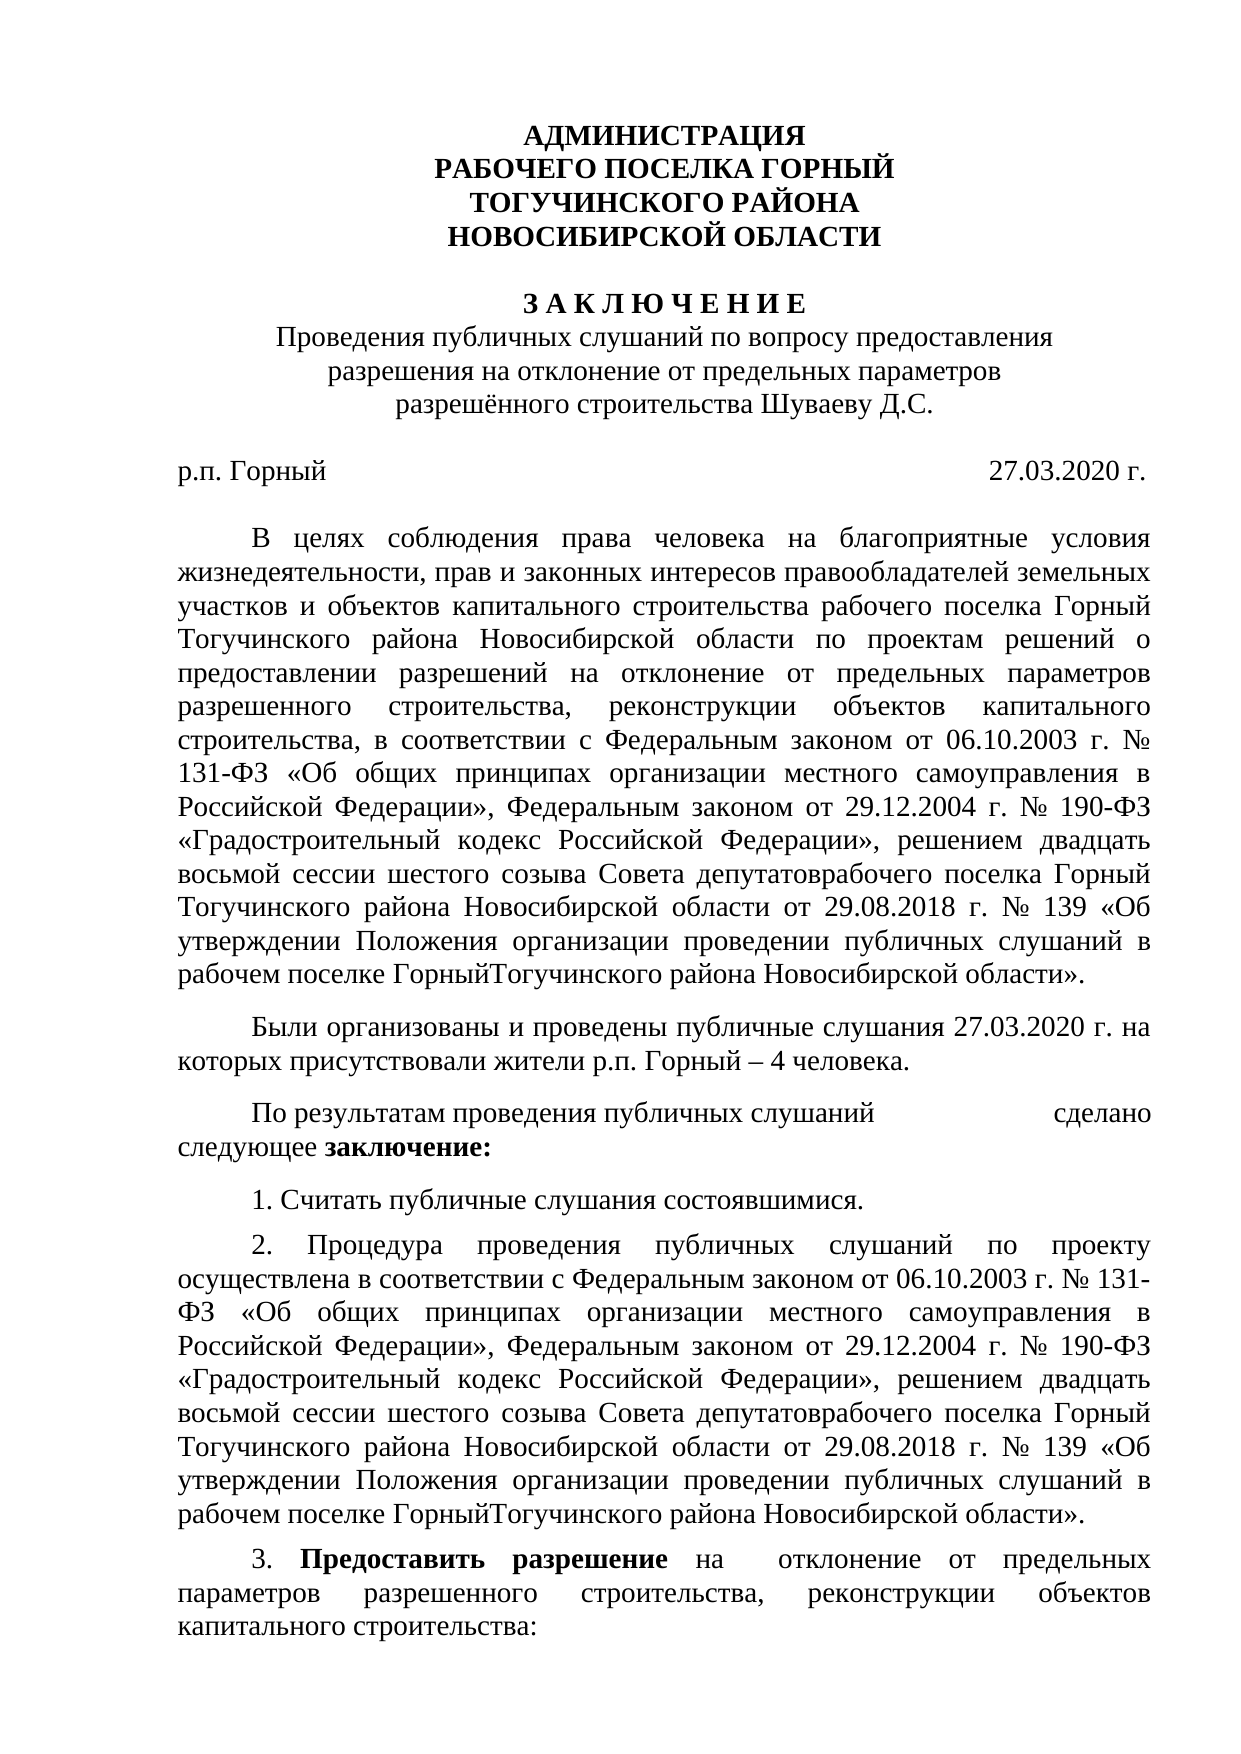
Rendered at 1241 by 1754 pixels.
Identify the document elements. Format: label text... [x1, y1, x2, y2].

text З А К Л Ю Ч Е Н И Е [177, 286, 1152, 319]
text разрешения на отклонение от предельных параметров [177, 353, 1152, 386]
text По результатам проведения публичных слушаний сделано следующее заключение: [177, 1096, 1152, 1163]
text Были организованы и проведены публичные слушания 27.03.2020 г. на которых присутствовали жители р.п. Горный – 4 человека. [177, 1009, 1152, 1076]
text В целях соблюдения права человека на благоприятные условия жизнедеятельности, прав и законных интересов правообладателей земельных участков и объектов капитального строительства рабочего поселка Горный Тогучинского района Новосибирской области по проектам решений о предоставлении разрешений на отклонение от предельных параметров разрешенного строительства, реконструкции объектов капитального строительства, в соответствии с Федеральным законом от 06.10.2003 г. № 131-ФЗ «Об общих принципах организации местного самоуправления в Российской Федерации», Федеральным законом от 29.12.2004 г. № 190-ФЗ «Градостроительный кодекс Российской Федерации», решением двадцать восьмой сессии шестого созыва Совета депутатоврабочего поселка Горный Тогучинского района Новосибирской области от 29.08.2018 г. № 139 «Об утверждении Положения организации проведении публичных слушаний в рабочем поселке ГорныйТогучинского района Новосибирской области». [177, 521, 1152, 990]
text разрешённого строительства Шуваеву Д.С. [177, 386, 1152, 420]
text 3. Предоставить разрешение на отклонение от предельных параметров разрешенного строительства, реконструкции объектов капитального строительства: [177, 1541, 1152, 1642]
text Проведения публичных слушаний по вопросу предоставления [177, 319, 1152, 353]
text АДМИНИСТРАЦИЯ РАБОЧЕГО ПОСЕЛКА ГОРНЫЙ ТОГУЧИНСКОГО РАЙОНА НОВОСИБИРСКОЙ ОБЛАСТИ [177, 118, 1152, 252]
text 2. Процедура проведения публичных слушаний по проекту осуществлена в соответствии с Федеральным законом от 06.10.2003 г. № 131-ФЗ «Об общих принципах организации местного самоуправления в Российской Федерации», Федеральным законом от 29.12.2004 г. № 190-ФЗ «Градостроительный кодекс Российской Федерации», решением двадцать восьмой сессии шестого созыва Совета депутатоврабочего поселка Горный Тогучинского района Новосибирской области от 29.08.2018 г. № 139 «Об утверждении Положения организации проведении публичных слушаний в рабочем поселке ГорныйТогучинского района Новосибирской области». [177, 1227, 1152, 1529]
text 1. Считать публичные слушания состоявшимися. [177, 1182, 1152, 1215]
text р.п. Горный 27.03.2020 г. [177, 453, 1152, 487]
